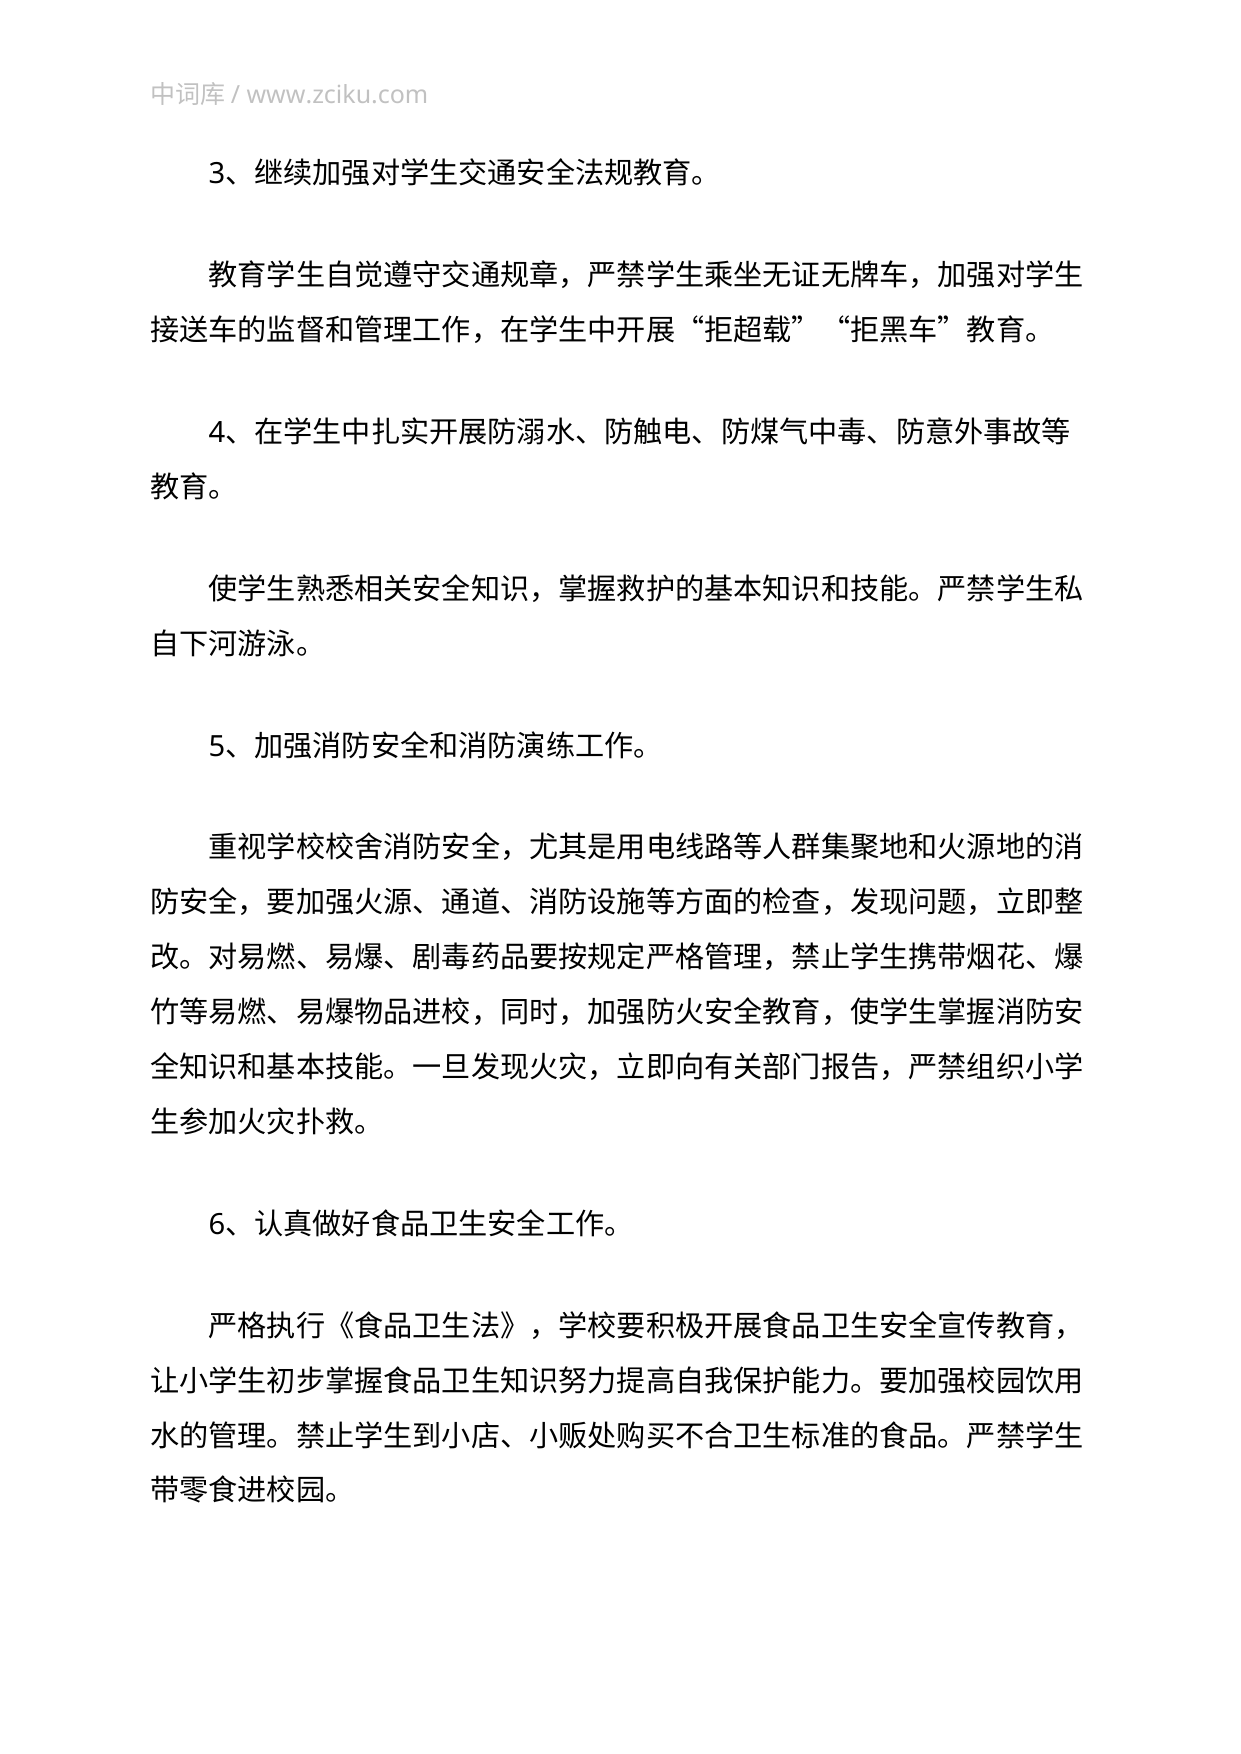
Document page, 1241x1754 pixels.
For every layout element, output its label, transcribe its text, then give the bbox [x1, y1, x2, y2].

text 3、继续加强对学生交通安全法规教育。 [150, 150, 1090, 192]
text 5、加强消防安全和消防演练工作。 [150, 722, 1090, 764]
text 6、认真做好食品卫生安全工作。 [150, 1200, 1090, 1243]
text 严格执行《食品卫生法》，学校要积极开展食品卫生安全宣传教育，让小学生初步掌握食品卫生知识努力提高自我保护能力。要加强校园饮用水的管理。禁止学生到小店、小贩处购买不合卫生标准的食品。严禁学生带零食进校园。 [150, 1302, 1090, 1509]
text 4、在学生中扎实开展防溺水、防触电、防煤气中毒、防意外事故等教育。 [150, 409, 1090, 506]
text 重视学校校舍消防安全，尤其是用电线路等人群集聚地和火源地的消防安全，要加强火源、通道、消防设施等方面的检查，发现问题，立即整改。对易燃、易爆、剧毒药品要按规定严格管理，禁止学生携带烟花、爆竹等易燃、易爆物品进校，同时，加强防火安全教育，使学生掌握消防安全知识和基本技能。一旦发现火灾，立即向有关部门报告，严禁组织小学生参加火灾扑救。 [150, 824, 1090, 1141]
text 教育学生自觉遵守交通规章，严禁学生乘坐无证无牌车，加强对学生接送车的监督和管理工作，在学生中开展“拒超载”“拒黑车”教育。 [150, 252, 1090, 349]
text 使学生熟悉相关安全知识，掌握救护的基本知识和技能。严禁学生私自下河游泳。 [150, 565, 1090, 663]
